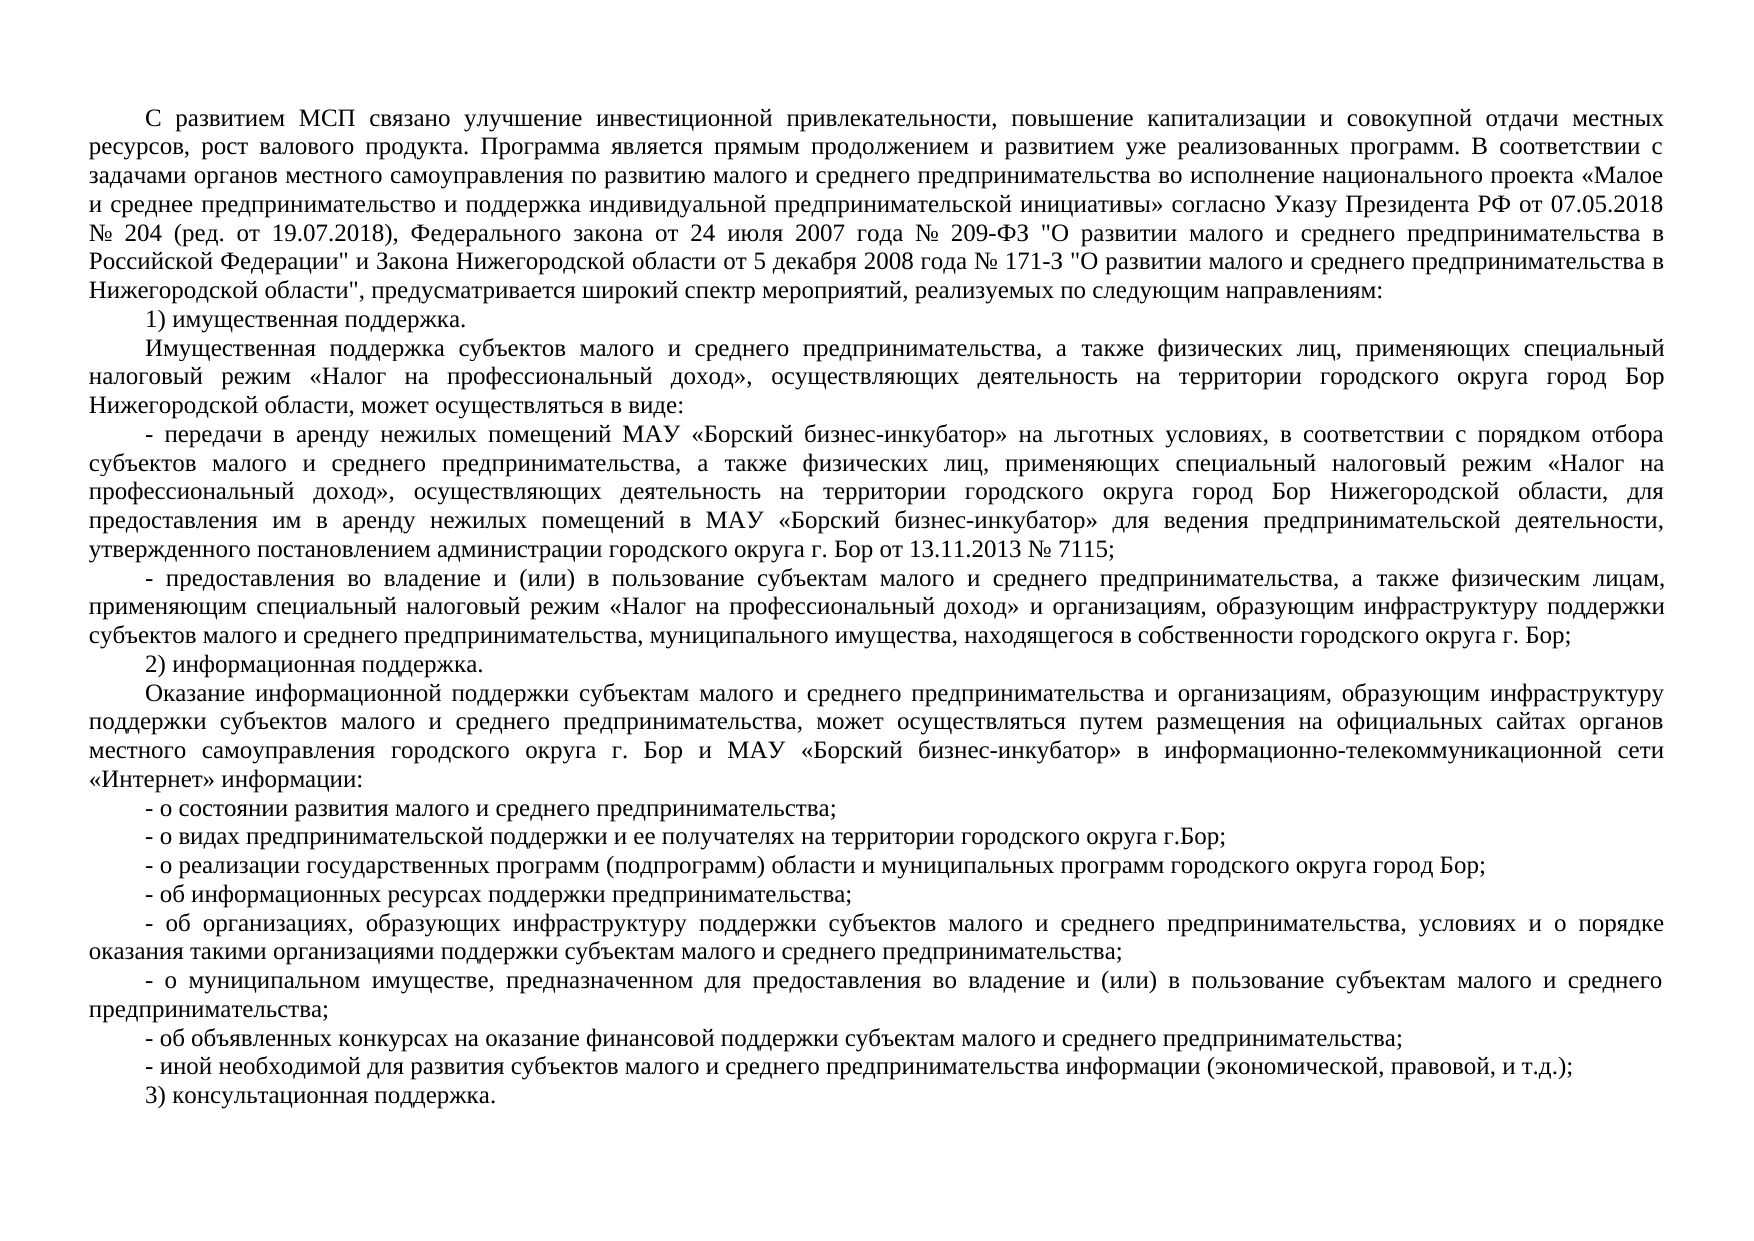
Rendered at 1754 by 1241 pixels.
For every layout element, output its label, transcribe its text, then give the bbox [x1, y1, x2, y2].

text - о состоянии развития малого и среднего предпринимательства; [89, 793, 1665, 821]
text 2) информационная поддержка. [89, 649, 1665, 678]
text 3) консультационная поддержка. [89, 1080, 1665, 1109]
text 1) имущественная поддержка. [89, 304, 1665, 333]
text - о муниципальном имуществе, предназначенном для предоставления во владение и (или) в пользование субъектам малого и среднего предпринимательства; [89, 965, 1665, 1023]
text Имущественная поддержка субъектов малого и среднего предпринимательства, а также физических лиц, применяющих специальный налоговый режим «Налог на профессиональный доход», осуществляющих деятельность на территории городского округа город Бор Нижегородской области, может осуществляться в виде: [89, 333, 1665, 419]
text - предоставления во владение и (или) в пользование субъектам малого и среднего предпринимательства, а также физическим лицам, применяющим специальный налоговый режим «Налог на профессиональный доход» и организациям, образующим инфраструктуру поддержки субъектов малого и среднего предпринимательства, муниципального имущества, находящегося в собственности городского округа г. Бор; [89, 563, 1665, 649]
text - об организациях, образующих инфраструктуру поддержки субъектов малого и среднего предпринимательства, условиях и о порядке оказания такими организациями поддержки субъектам малого и среднего предпринимательства; [89, 908, 1665, 965]
text Оказание информационной поддержки субъектам малого и среднего предпринимательства и организациям, образующим инфраструктуру поддержки субъектов малого и среднего предпринимательства, может осуществляться путем размещения на официальных сайтах органов местного самоуправления городского округа г. Бор и МАУ «Борский бизнес-инкубатор» в информационно-телекоммуникационной сети «Интернет» информации: [89, 678, 1665, 793]
text - о реализации государственных программ (подпрограмм) области и муниципальных программ городского округа город Бор; [89, 850, 1665, 879]
text С развитием МСП связано улучшение инвестиционной привлекательности, повышение капитализации и совокупной отдачи местных ресурсов, рост валового продукта. Программа является прямым продолжением и развитием уже реализованных программ. В соответствии с задачами органов местного самоуправления по развитию малого и среднего предпринимательства во исполнение национального проекта «Малое и среднее предпринимательство и поддержка индивидуальной предпринимательской инициативы» согласно Указу Президента РФ от 07.05.2018 № 204 (ред. от 19.07.2018), Федерального закона от 24 июля 2007 года № 209-ФЗ "О развитии малого и среднего предпринимательства в Российской Федерации" и Закона Нижегородской области от 5 декабря 2008 года № 171-З "О развитии малого и среднего предпринимательства в Нижегородской области", предусматривается широкий спектр мероприятий, реализуемых по следующим направлениям: [89, 103, 1665, 304]
text - об информационных ресурсах поддержки предпринимательства; [89, 879, 1665, 908]
text - иной необходимой для развития субъектов малого и среднего предпринимательства информации (экономической, правовой, и т.д.); [89, 1051, 1665, 1080]
text - о видах предпринимательской поддержки и ее получателях на территории городского округа г.Бор; [89, 821, 1665, 850]
text - передачи в аренду нежилых помещений МАУ «Борский бизнес-инкубатор» на льготных условиях, в соответствии с порядком отбора субъектов малого и среднего предпринимательства, а также физических лиц, применяющих специальный налоговый режим «Налог на профессиональный доход», осуществляющих деятельность на территории городского округа город Бор Нижегородской области, для предоставления им в аренду нежилых помещений в МАУ «Борский бизнес-инкубатор» для ведения предпринимательской деятельности, утвержденного постановлением администрации городского округа г. Бор от 13.11.2013 № 7115; [89, 419, 1665, 563]
text - об объявленных конкурсах на оказание финансовой поддержки субъектам малого и среднего предпринимательства; [89, 1023, 1665, 1051]
